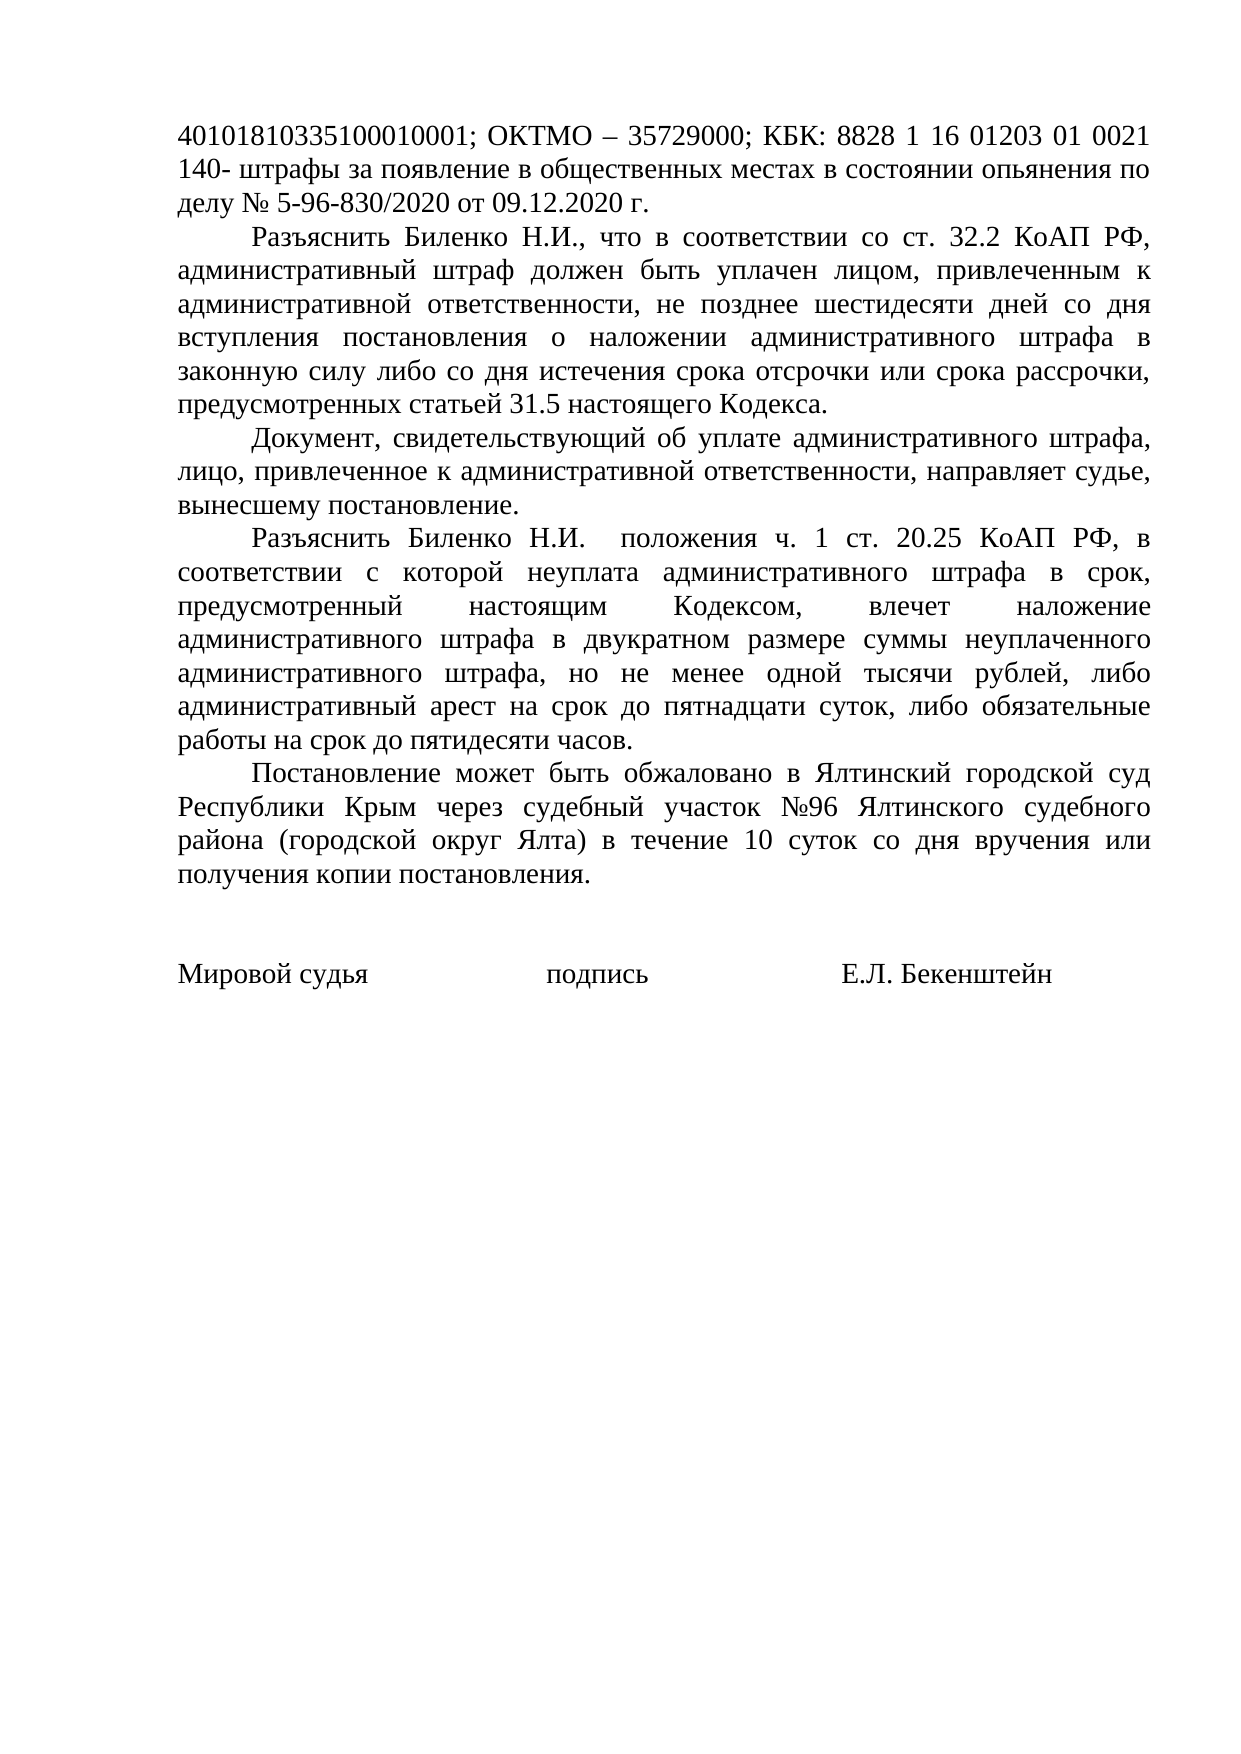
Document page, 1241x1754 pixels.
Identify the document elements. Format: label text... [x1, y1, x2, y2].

text Мировой судья подпись Е.Л. Бекенштейн [177, 957, 1152, 990]
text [177, 118, 1152, 219]
text Разъяснить Биленко Н.И. положения ч. 1 ст. 20.25 КоАП РФ, в соответствии с которой неуплата административного штрафа в срок, предусмотренный настоящим Кодексом, влечет наложение административного штрафа в двукратном размере суммы неуплаченного административного штрафа, но не менее одной тысячи рублей, либо административный арест на срок до пятнадцати суток, либо обязательные работы на срок до пятидесяти часов. [177, 521, 1152, 755]
text Документ, свидетельствующий об уплате административного штрафа, лицо, привлеченное к административной ответственности, направляет судье, вынесшему постановление. [177, 420, 1152, 521]
text Разъяснить Биленко Н.И., что в соответствии со ст. 32.2 КоАП РФ, административный штраф должен быть уплачен лицом, привлеченным к административной ответственности, не позднее шестидесяти дней со дня вступления постановления о наложении административного штрафа в законную силу либо со дня истечения срока отсрочки или срока рассрочки, предусмотренных статьей 31.5 настоящего Кодекса. [177, 219, 1152, 420]
text Постановление может быть обжаловано в Ялтинский городской суд Республики Крым через судебный участок №96 Ялтинского судебного района (городской округ Ялта) в течение 10 суток со дня вручения или получения копии постановления. [177, 755, 1152, 889]
